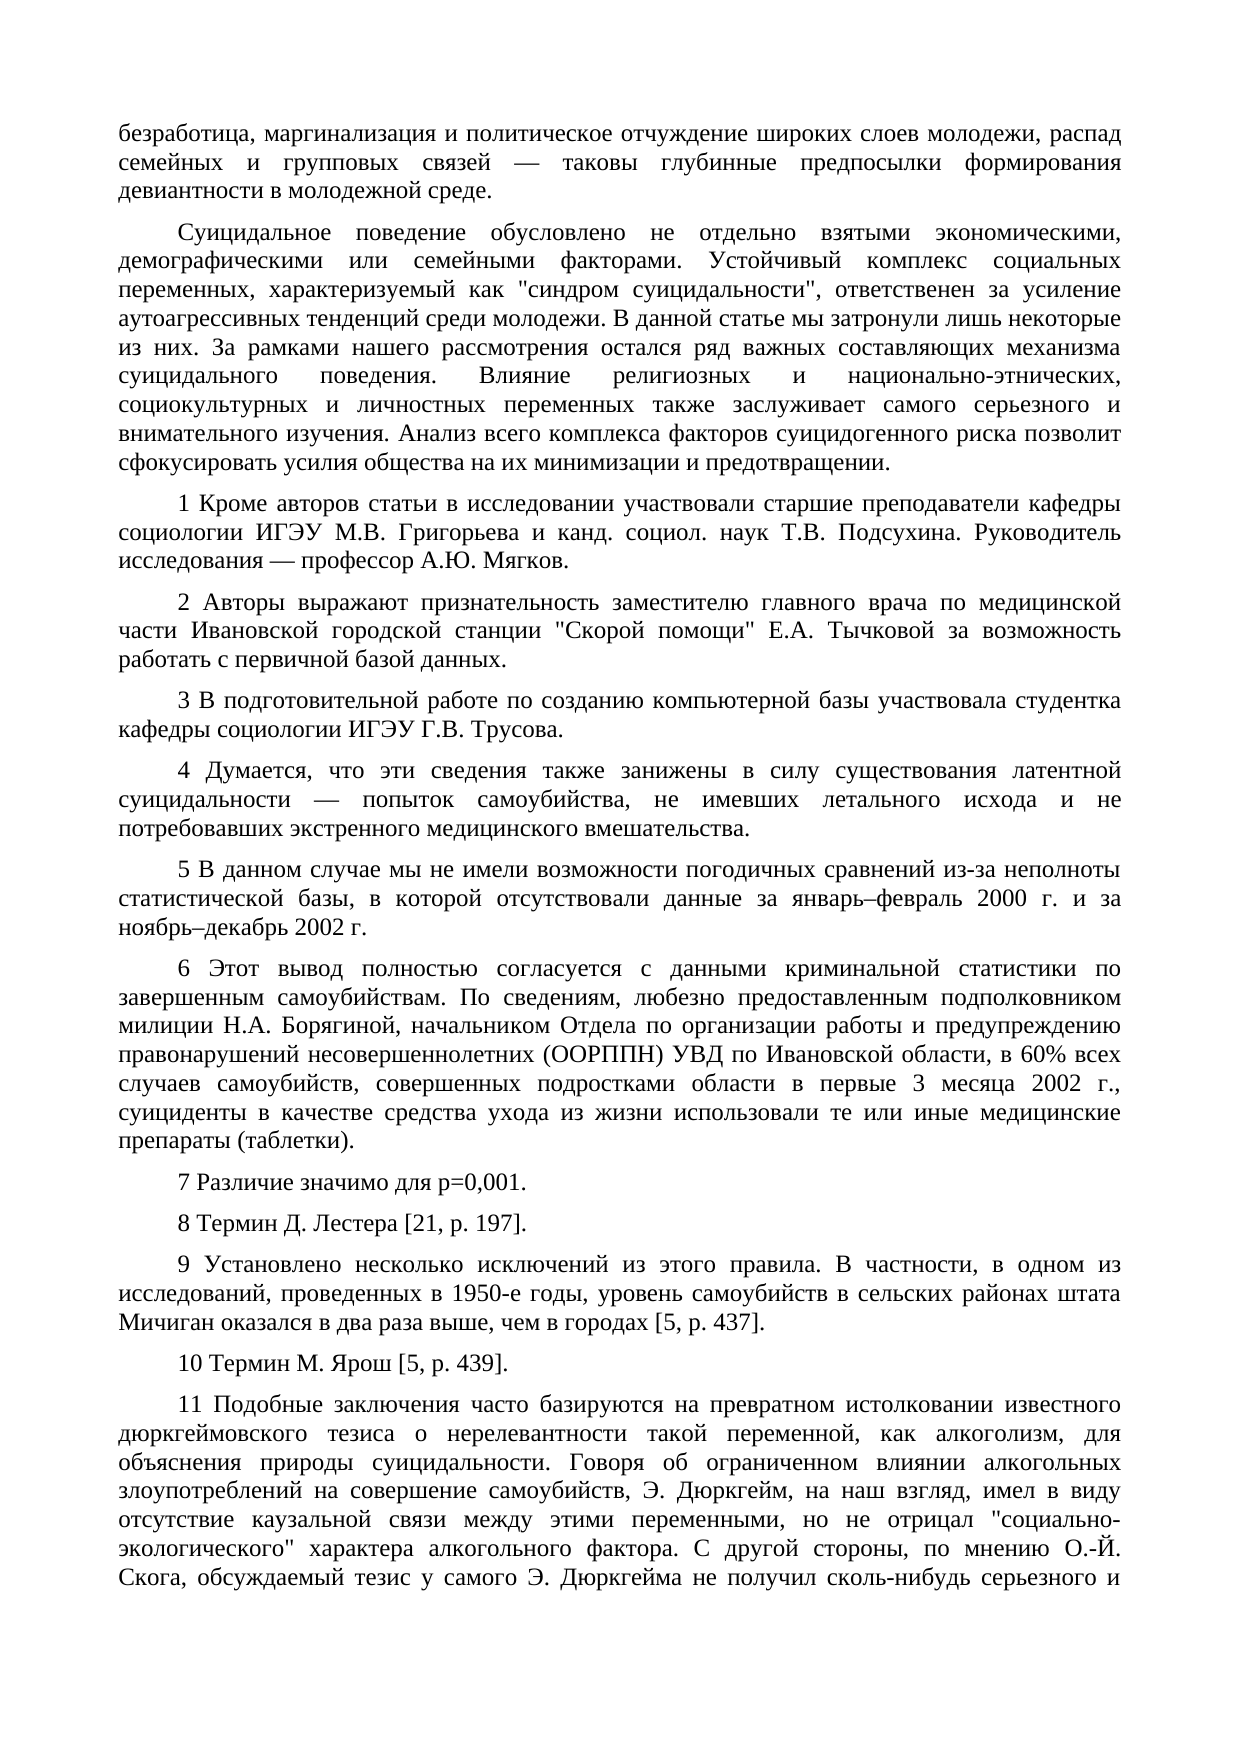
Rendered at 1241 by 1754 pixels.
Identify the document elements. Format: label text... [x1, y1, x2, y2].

text 7 Различие значимо для р=0,001. [118, 1167, 1122, 1196]
text 8 Термин Д. Лестера [21, р. 197]. [118, 1208, 1122, 1237]
text 6 Этот вывод полностью согласуется с данными криминальной статистики по завершенным самоубийствам. По сведениям, любезно предоставленным подполковником милиции Н.А. Борягиной, начальником Отдела по организации работы и предупреждению правонарушений несовершеннолетних (ООРППН) УВД по Ивановской области, в 60% всех случаев самоубийств, совершенных подростками области в первые 3 месяца 2002 г., суициденты в качестве средства ухода из жизни использовали те или иные медицинские препараты (таблетки). [118, 953, 1122, 1154]
text Суицидальное поведение обусловлено не отдельно взятыми экономическими, демографическими или семейными факторами. Устойчивый комплекс социальных переменных, характеризуемый как "синдром суицидальности", ответственен за усиление аутоагрессивных тенденций среди молодежи. В данной статье мы затронули лишь некоторые из них. За рамками нашего рассмотрения остался ряд важных составляющих механизма суицидального поведения. Влияние религиозных и национально-этнических, социокультурных и личностных переменных также заслуживает самого серьезного и внимательного изучения. Анализ всего комплекса факторов суицидогенного риска позволит сфокусировать усилия общества на их минимизации и предотвращении. [118, 217, 1122, 476]
text 9 Установлено несколько исключений из этого правила. В частности, в одном из исследований, проведенных в 1950-е годы, уровень самоубийств в сельских районах штата Мичиган оказался в два раза выше, чем в городах [5, р. 437]. [118, 1249, 1122, 1336]
text 1 Кроме авторов статьи в исследовании участвовали старшие преподаватели кафедры социологии ИГЭУ М.В. Григорьева и канд. социол. наук Т.В. Подсухина. Руководитель исследования — профессор А.Ю. Мягков. [118, 488, 1122, 574]
text 4 Думается, что эти сведения также занижены в силу существования латентной суицидальности — попыток самоубийства, не имевших летального исхода и не потребовавших экстренного медицинского вмешательства. [118, 756, 1122, 842]
text 10 Термин М. Ярош [5, р. 439]. [118, 1348, 1122, 1377]
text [118, 1389, 1122, 1591]
text 5 В данном случае мы не имели возможности погодичных сравнений из-за неполноты статистической базы, в которой отсутствовали данные за январь–февраль 2000 г. и за ноябрь–декабрь 2002 г. [118, 854, 1122, 941]
text 2 Авторы выражают признательность заместителю главного врача по медицинской части Ивановской городской станции "Скорой помощи" Е.А. Тычковой за возможность работать с первичной базой данных. [118, 587, 1122, 673]
text 3 В подготовительной работе по созданию компьютерной базы участвовала студентка кафедры социологии ИГЭУ Г.В. Трусова. [118, 686, 1122, 743]
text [118, 118, 1122, 204]
